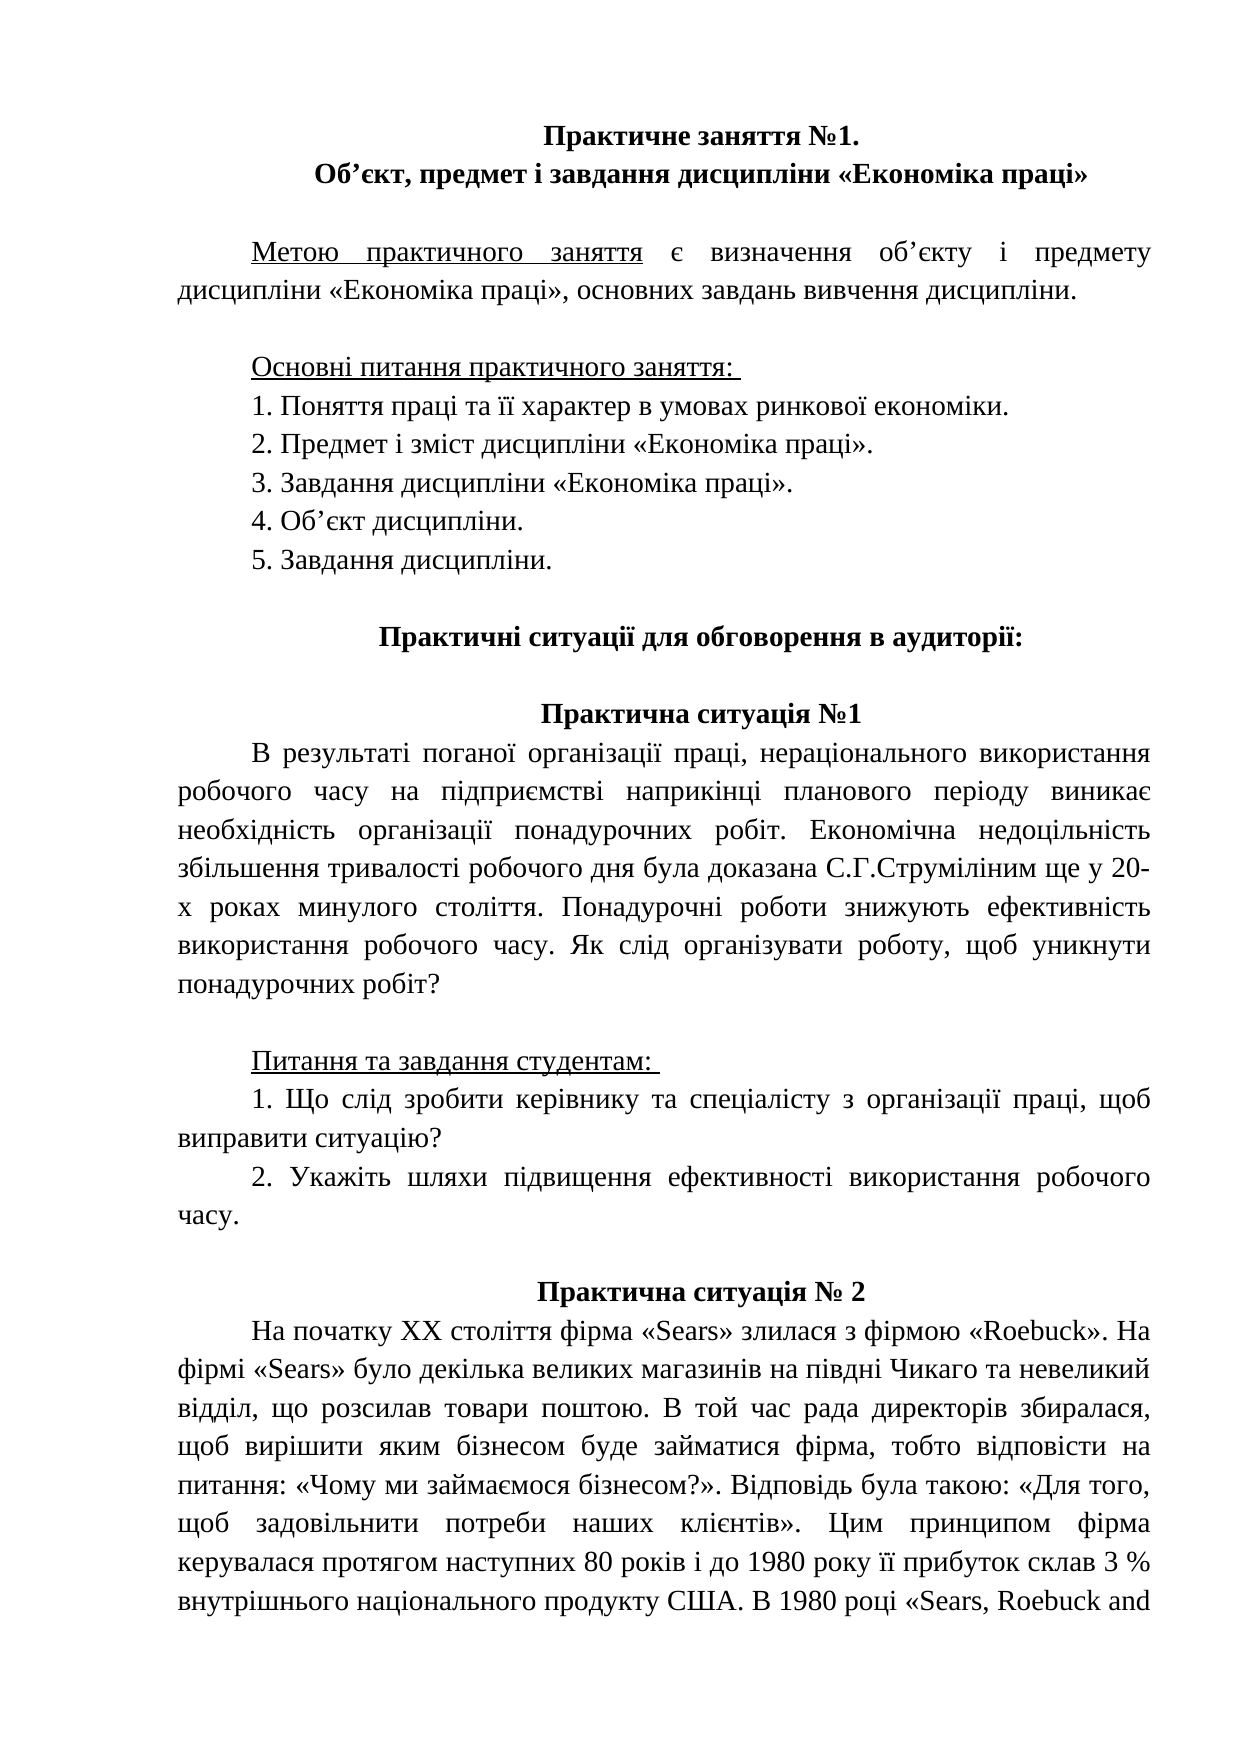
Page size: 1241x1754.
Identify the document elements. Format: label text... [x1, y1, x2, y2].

text 3. Завдання дисципліни «Економіка праці». [177, 465, 1152, 498]
text 5. Завдання дисципліни. [177, 542, 1152, 576]
text Практична ситуація №1 [177, 696, 1152, 730]
text Практичні ситуації для обговорення в аудиторії: [177, 619, 1152, 653]
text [177, 1313, 1152, 1616]
text Об’єкт, предмет і завдання дисципліни «Економіка праці» [177, 157, 1152, 190]
text Практична ситуація № 2 [177, 1274, 1152, 1308]
text 1. Що слід зробити керівнику та спеціалісту з організації праці, щоб виправити ситуацію? [177, 1082, 1152, 1154]
text Питання та завдання студентам: [177, 1043, 1152, 1077]
text 1. Поняття праці та її характер в умовах ринкової економіки. [177, 388, 1152, 421]
text Метою практичного заняття є визначення об’єкту і предмету дисципліни «Економіка праці», основних завдань вивчення дисципліни. [177, 234, 1152, 306]
text 2. Укажіть шляхи підвищення ефективності використання робочого часу. [177, 1159, 1152, 1231]
text В результаті поганої організації праці, нераціонального використання робочого часу на підприємстві наприкінці планового періоду виникає необхідність організації понадурочних робіт. Економічна недоцільність збільшення тривалості робочого дня була доказана С.Г.Струміліним ще у 20- х роках минулого століття. Понадурочні роботи знижують ефективність використання робочого часу. Як слід організувати роботу, щоб уникнути понадурочних робіт? [177, 735, 1152, 999]
text Основні питання практичного заняття: [177, 349, 1152, 383]
text Практичне заняття №1. [177, 118, 1152, 152]
text 2. Предмет і зміст дисципліни «Економіка праці». [177, 426, 1152, 460]
text 4. Об’єкт дисципліни. [177, 503, 1152, 537]
